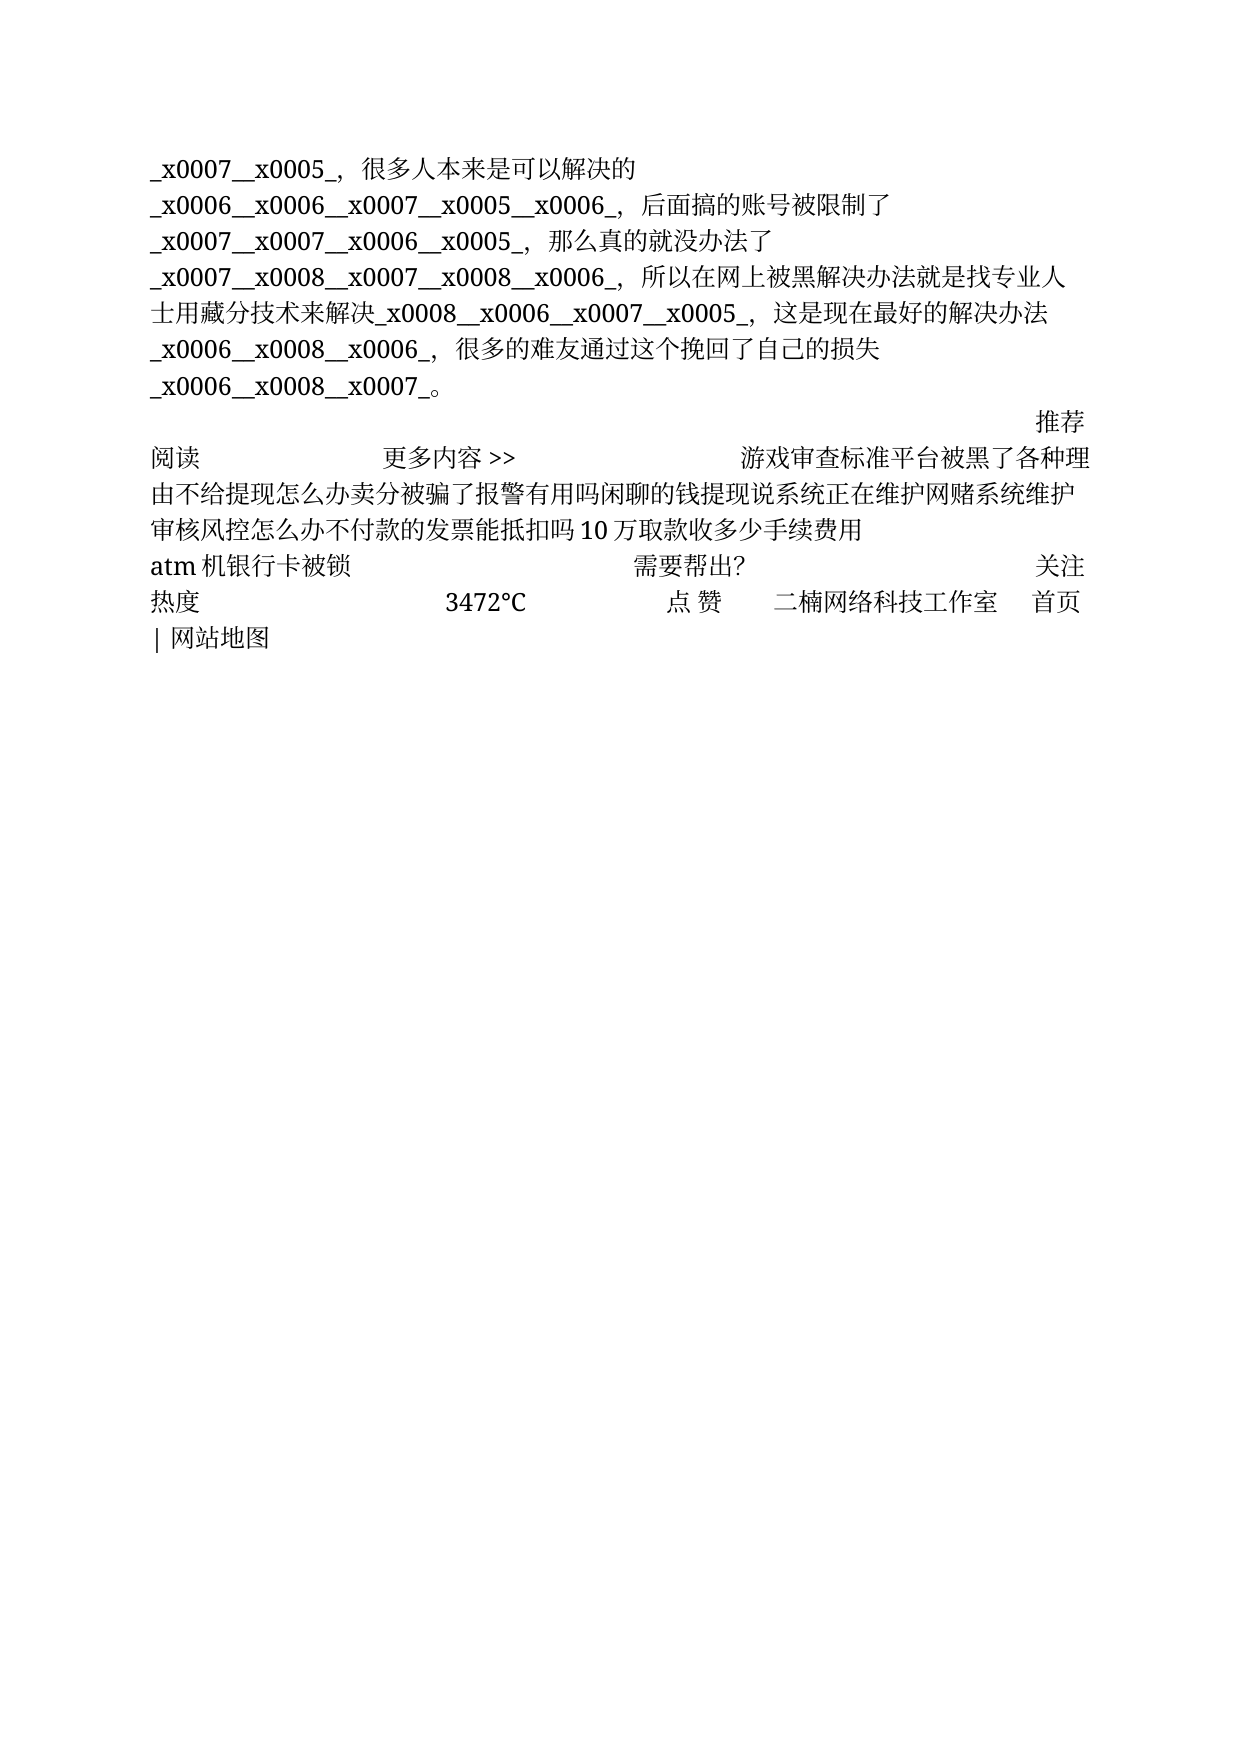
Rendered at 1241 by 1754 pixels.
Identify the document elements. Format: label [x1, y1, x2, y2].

text [150, 150, 1090, 654]
